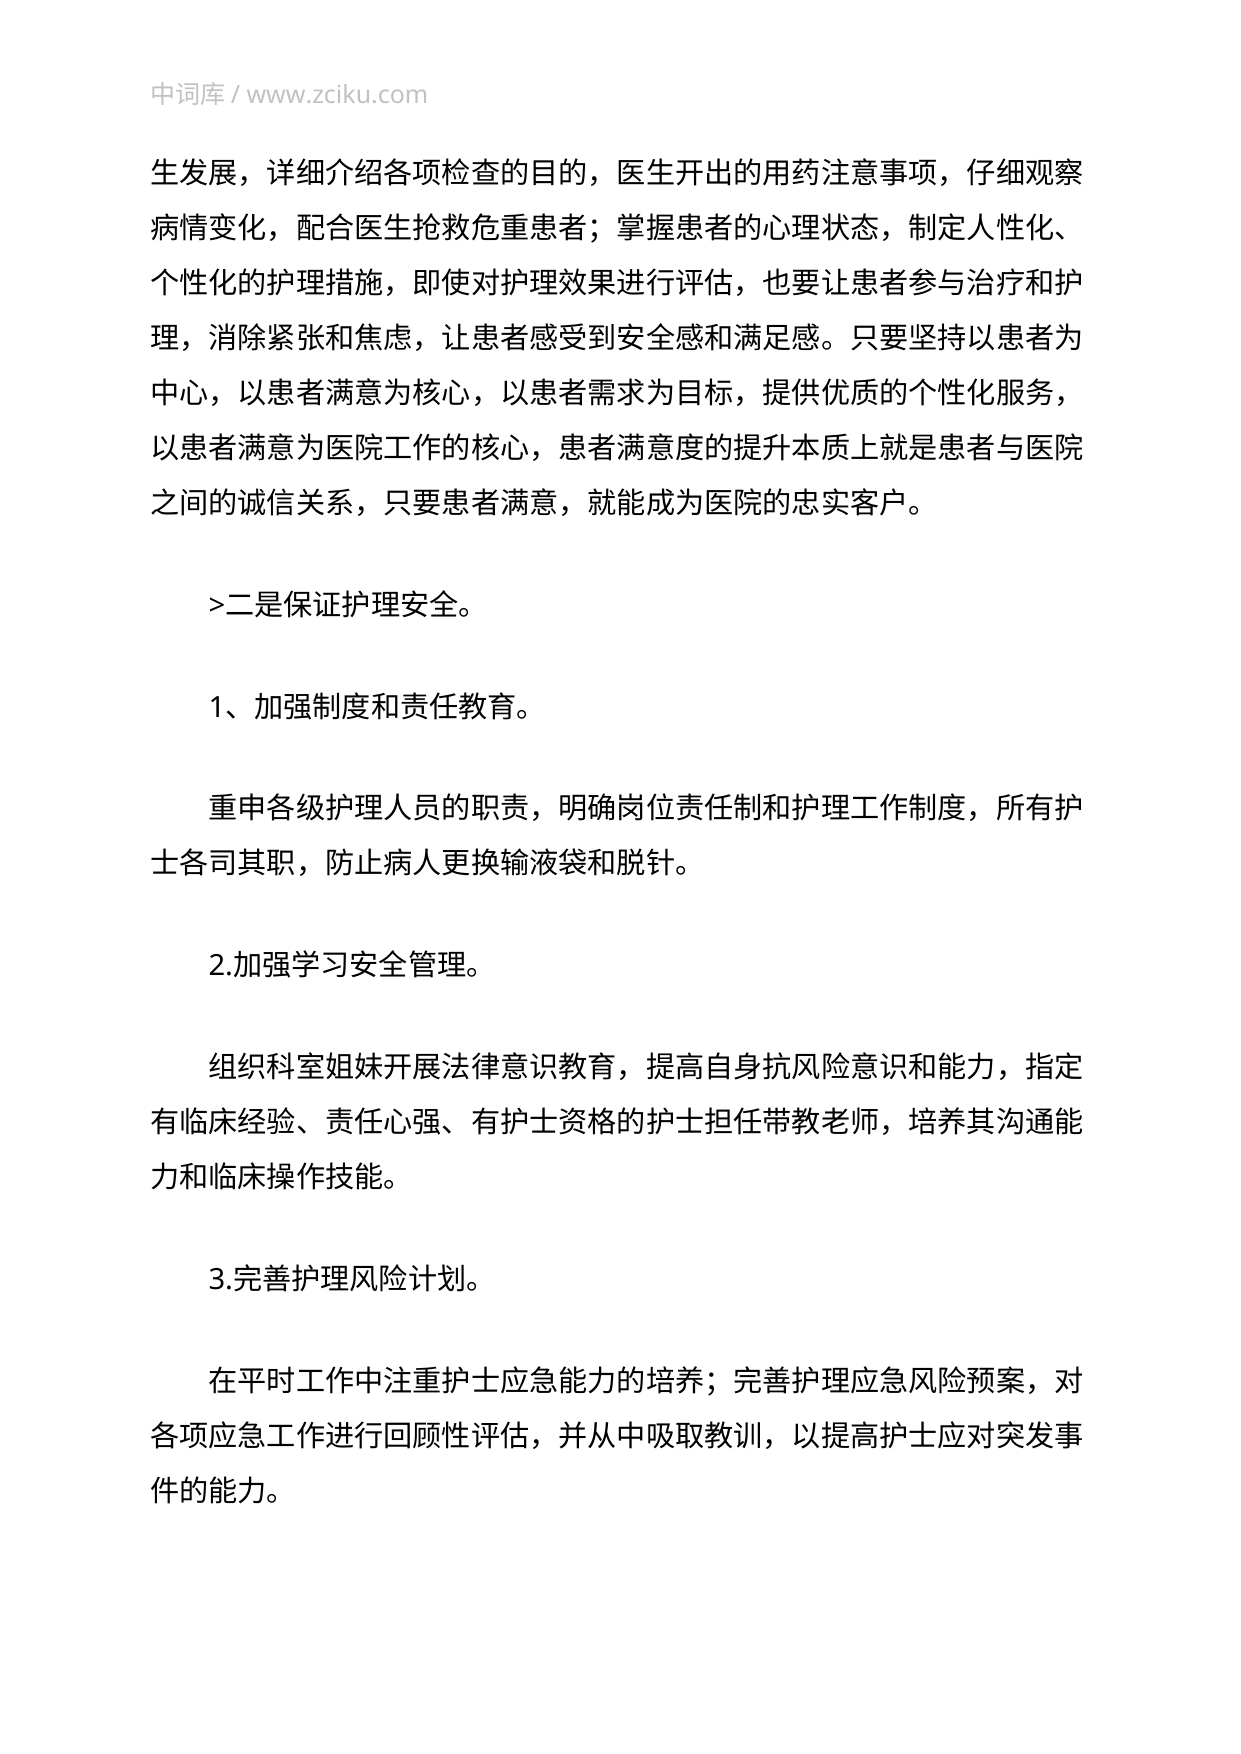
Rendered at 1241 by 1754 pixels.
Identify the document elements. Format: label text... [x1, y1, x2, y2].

text 1、加强制度和责任教育。 [150, 683, 1090, 726]
text 在平时工作中注重护士应急能力的培养；完善护理应急风险预案，对各项应急工作进行回顾性评估，并从中吸取教训，以提高护士应对突发事件的能力。 [150, 1357, 1090, 1509]
text 组织科室姐妹开展法律意识教育，提高自身抗风险意识和能力，指定有临床经验、责任心强、有护士资格的护士担任带教老师，培养其沟通能力和临床操作技能。 [150, 1044, 1090, 1196]
text >二是保证护理安全。 [150, 581, 1090, 623]
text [150, 150, 1090, 522]
text 重申各级护理人员的职责，明确岗位责任制和护理工作制度，所有护士各司其职，防止病人更换输液袋和脱针。 [150, 785, 1090, 882]
text 2.加强学习安全管理。 [150, 942, 1090, 984]
text 3.完善护理风险计划。 [150, 1255, 1090, 1298]
